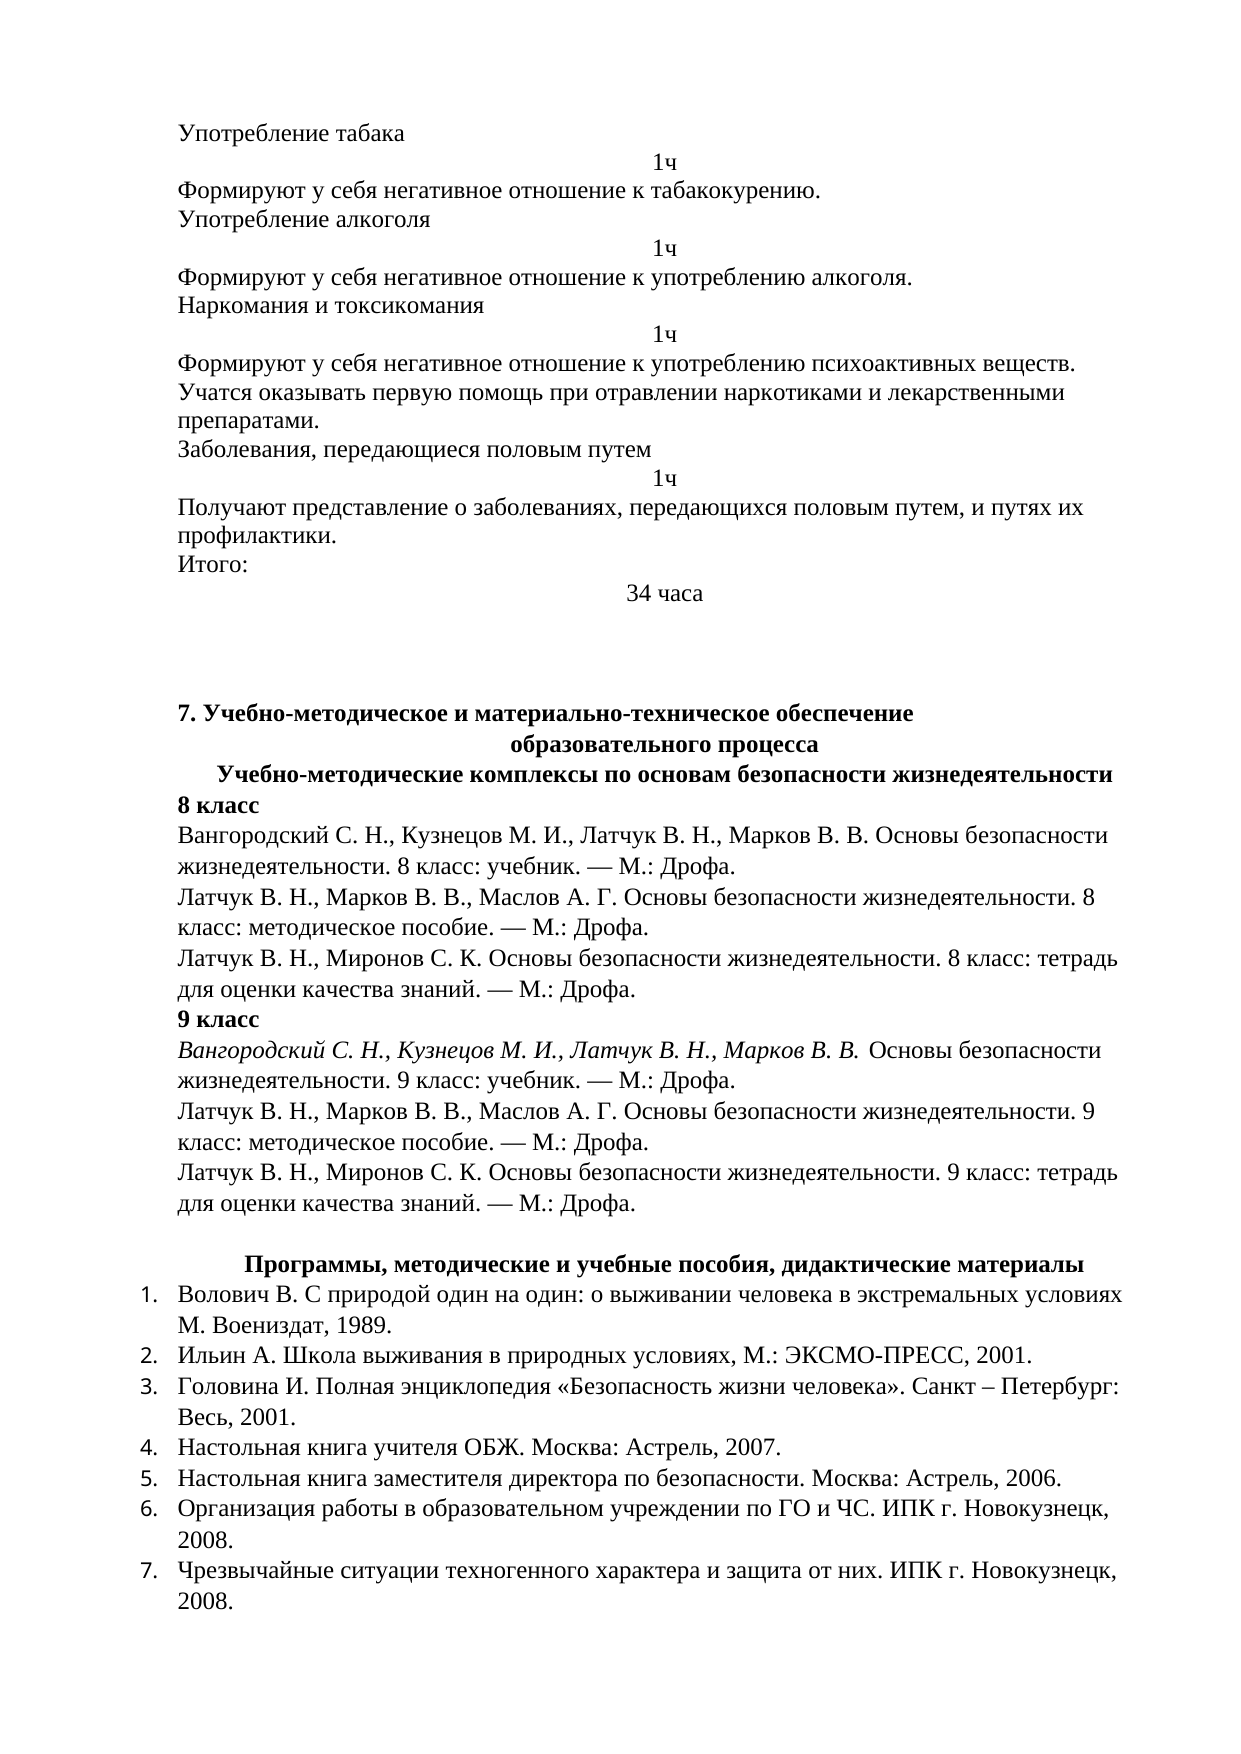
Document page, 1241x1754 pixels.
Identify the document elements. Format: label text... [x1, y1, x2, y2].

list Ильин А. Школа выживания в природных условиях, М.: ЭКСМО-ПРЕСС, 2001. [140, 1339, 1152, 1370]
text Наркомания и токсикомания [177, 291, 1152, 319]
list Настольная книга заместителя директора по безопасности. Москва: Астрель, 2006. [140, 1462, 1152, 1492]
text 8 класс [177, 788, 1152, 819]
text Вангородский С. Н., Кузнецов М. И., Латчук В. Н., Марков В. В. Основы безопасности жизнедеятельности. 9 класс: учебник. — М.: Дрофа. [177, 1033, 1152, 1094]
text Латчук В. Н., Миронов С. К. Основы безопасности жизнедеятельности. 8 класс: тетрадь для оценки качества знаний. — М.: Дрофа. [177, 941, 1152, 1002]
text Получают представление о заболеваниях, передающихся половым путем, и путях их профилактики. [177, 492, 1152, 549]
text Латчук В. Н., Миронов С. К. Основы безопасности жизнедеятельности. 9 класс: тетрадь для оценки качества знаний. — М.: Дрофа. [177, 1156, 1152, 1217]
text 1ч [177, 233, 1152, 262]
text Формируют у себя негативное отношение к употреблению алкоголя. [177, 262, 1152, 291]
text Итого: [177, 549, 1152, 578]
text Программы, методические и учебные пособия, дидактические материалы [177, 1247, 1152, 1278]
list Чрезвычайные ситуации техногенного характера и защита от них. ИПК г. Новокузнецк, 2008. [140, 1554, 1152, 1615]
text Заболевания, передающиеся половым путем [177, 434, 1152, 463]
text Употребление табака [177, 118, 1152, 147]
list Организация работы в образовательном учреждении по ГО и ЧС. ИПК г. Новокузнецк, 2008. [140, 1492, 1152, 1554]
text Учебно-методические комплексы по основам безопасности жизнедеятельности [177, 757, 1152, 788]
text 7. Учебно-методическое и материально-техническое обеспечение [177, 696, 1152, 727]
text Латчук В. Н., Марков В. В., Маслов А. Г. Основы безопасности жизнедеятельности. 8 класс: методическое пособие. — М.: Дрофа. [177, 880, 1152, 941]
list Головина И. Полная энциклопедия «Безопасность жизни человека». Санкт – Петербург: Весь, 2001. [140, 1370, 1152, 1431]
list Волович В. С природой один на один: о выживании человека в экстремальных условиях М. Воениздат, 1989. [140, 1278, 1152, 1339]
list Настольная книга учителя ОБЖ. Москва: Астрель, 2007. [140, 1431, 1152, 1462]
text Формируют у себя негативное отношение к табакокурению. [177, 176, 1152, 204]
text 9 класс [177, 1002, 1152, 1033]
text Латчук В. Н., Марков В. В., Маслов А. Г. Основы безопасности жизнедеятельности. 9 класс: методическое пособие. — М.: Дрофа. [177, 1094, 1152, 1156]
text 34 часа [177, 578, 1152, 607]
text Употребление алкоголя [177, 204, 1152, 233]
text 1ч [177, 147, 1152, 176]
text Формируют у себя негативное отношение к употреблению психоактивных веществ. Учатся оказывать первую помощь при отравлении наркотиками и лекарственными препаратами. [177, 348, 1152, 434]
text 1ч [177, 463, 1152, 492]
text Вангородский С. Н., Кузнецов М. И., Латчук В. Н., Марков В. В. Основы безопасности жизнедеятельности. 8 класс: учебник. — М.: Дрофа. [177, 819, 1152, 880]
text образовательного процесса [177, 727, 1152, 757]
text 1ч [177, 319, 1152, 348]
